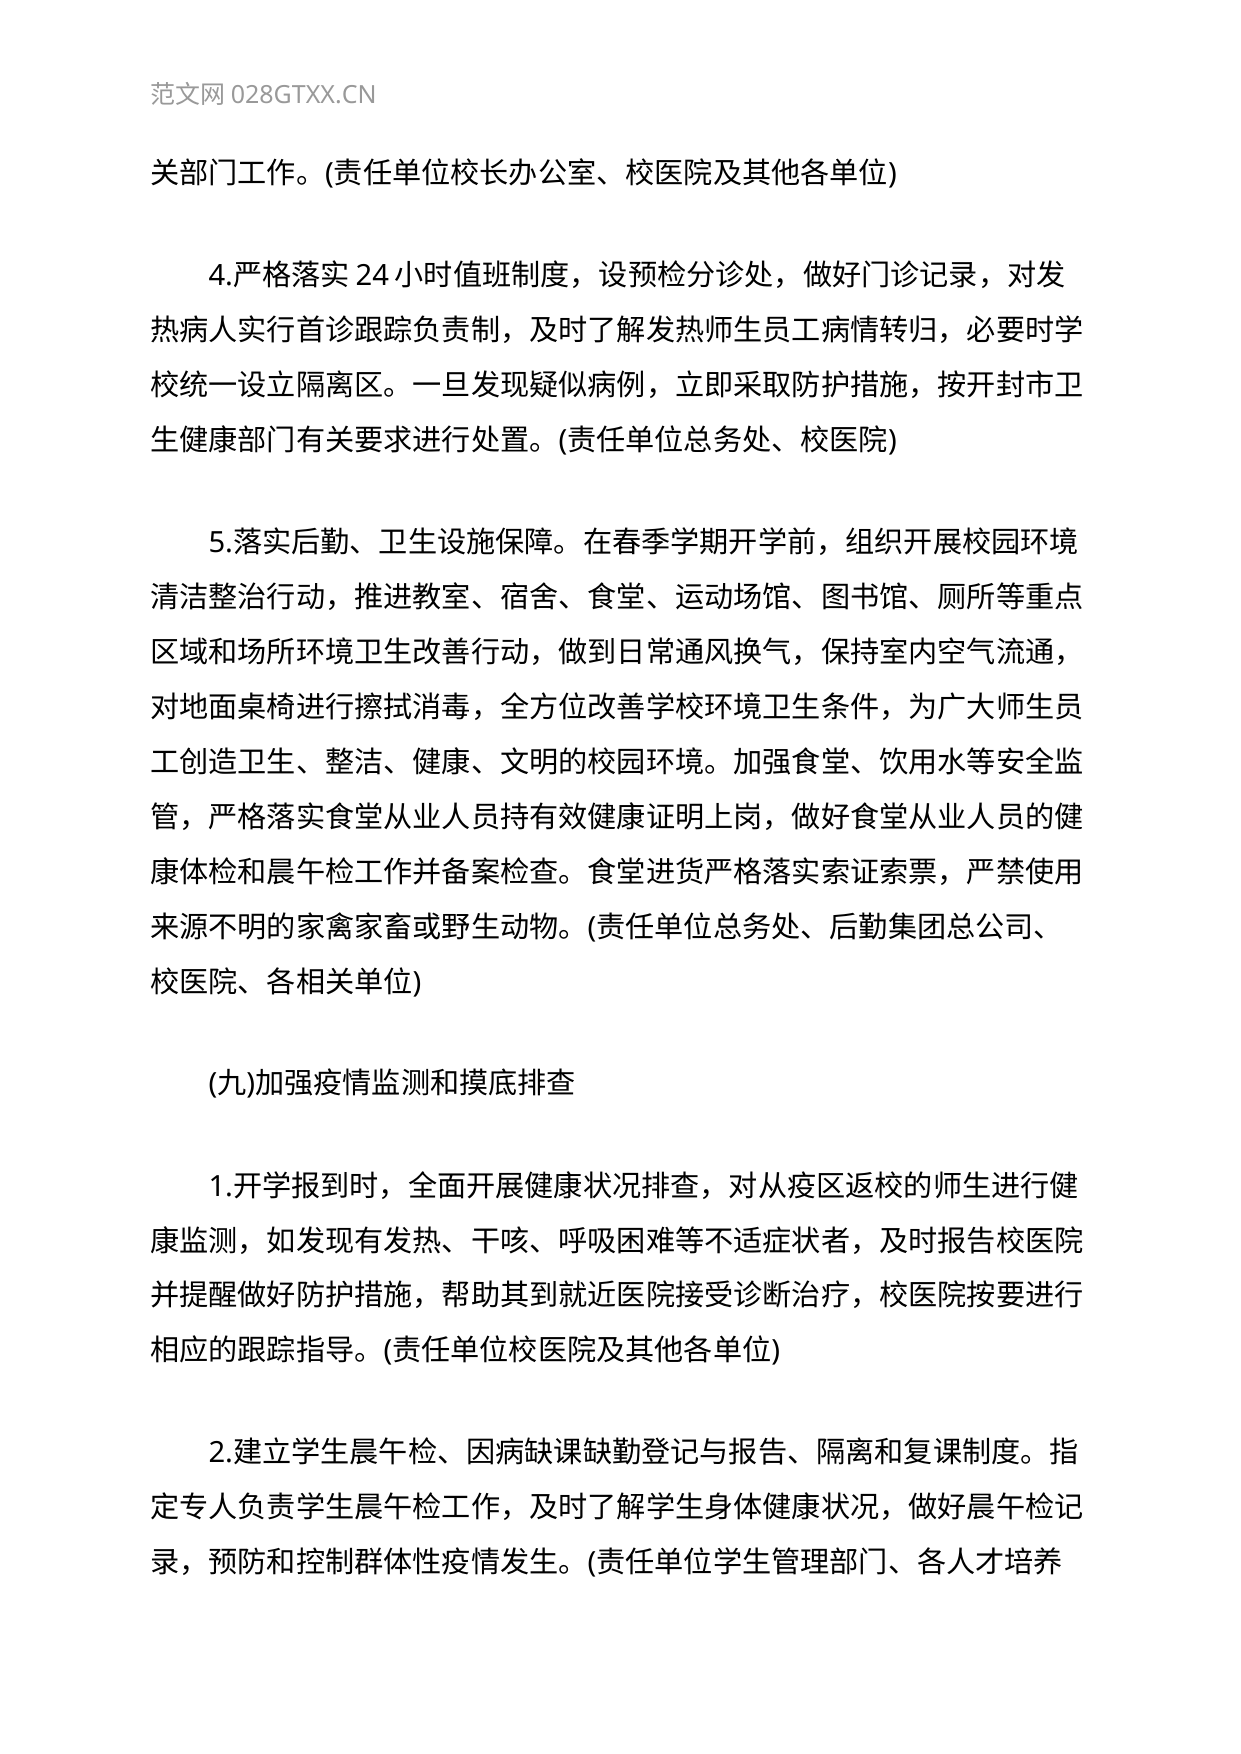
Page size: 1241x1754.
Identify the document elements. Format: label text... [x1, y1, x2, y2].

text 5.落实后勤、卫生设施保障。在春季学期开学前，组织开展校园环境清洁整治行动，推进教室、宿舍、食堂、运动场馆、图书馆、厕所等重点区域和场所环境卫生改善行动，做到日常通风换气，保持室内空气流通，对地面桌椅进行擦拭消毒，全方位改善学校环境卫生条件，为广大师生员工创造卫生、整洁、健康、文明的校园环境。加强食堂、饮用水等安全监管，严格落实食堂从业人员持有效健康证明上岗，做好食堂从业人员的健康体检和晨午检工作并备案检查。食堂进货严格落实索证索票，严禁使用来源不明的家禽家畜或野生动物。(责任单位总务处、后勤集团总公司、校医院、各相关单位) [150, 519, 1090, 1001]
text 4.严格落实24小时值班制度，设预检分诊处，做好门诊记录，对发热病人实行首诊跟踪负责制，及时了解发热师生员工病情转归，必要时学校统一设立隔离区。一旦发现疑似病例，立即采取防护措施，按开封市卫生健康部门有关要求进行处置。(责任单位总务处、校医院) [150, 252, 1090, 459]
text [150, 1429, 1090, 1581]
text (九)加强疫情监测和摸底排查 [150, 1060, 1090, 1102]
text 1.开学报到时，全面开展健康状况排查，对从疫区返校的师生进行健康监测，如发现有发热、干咳、呼吸困难等不适症状者，及时报告校医院并提醒做好防护措施，帮助其到就近医院接受诊断治疗，校医院按要进行相应的跟踪指导。(责任单位校医院及其他各单位) [150, 1162, 1090, 1369]
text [150, 150, 1090, 192]
